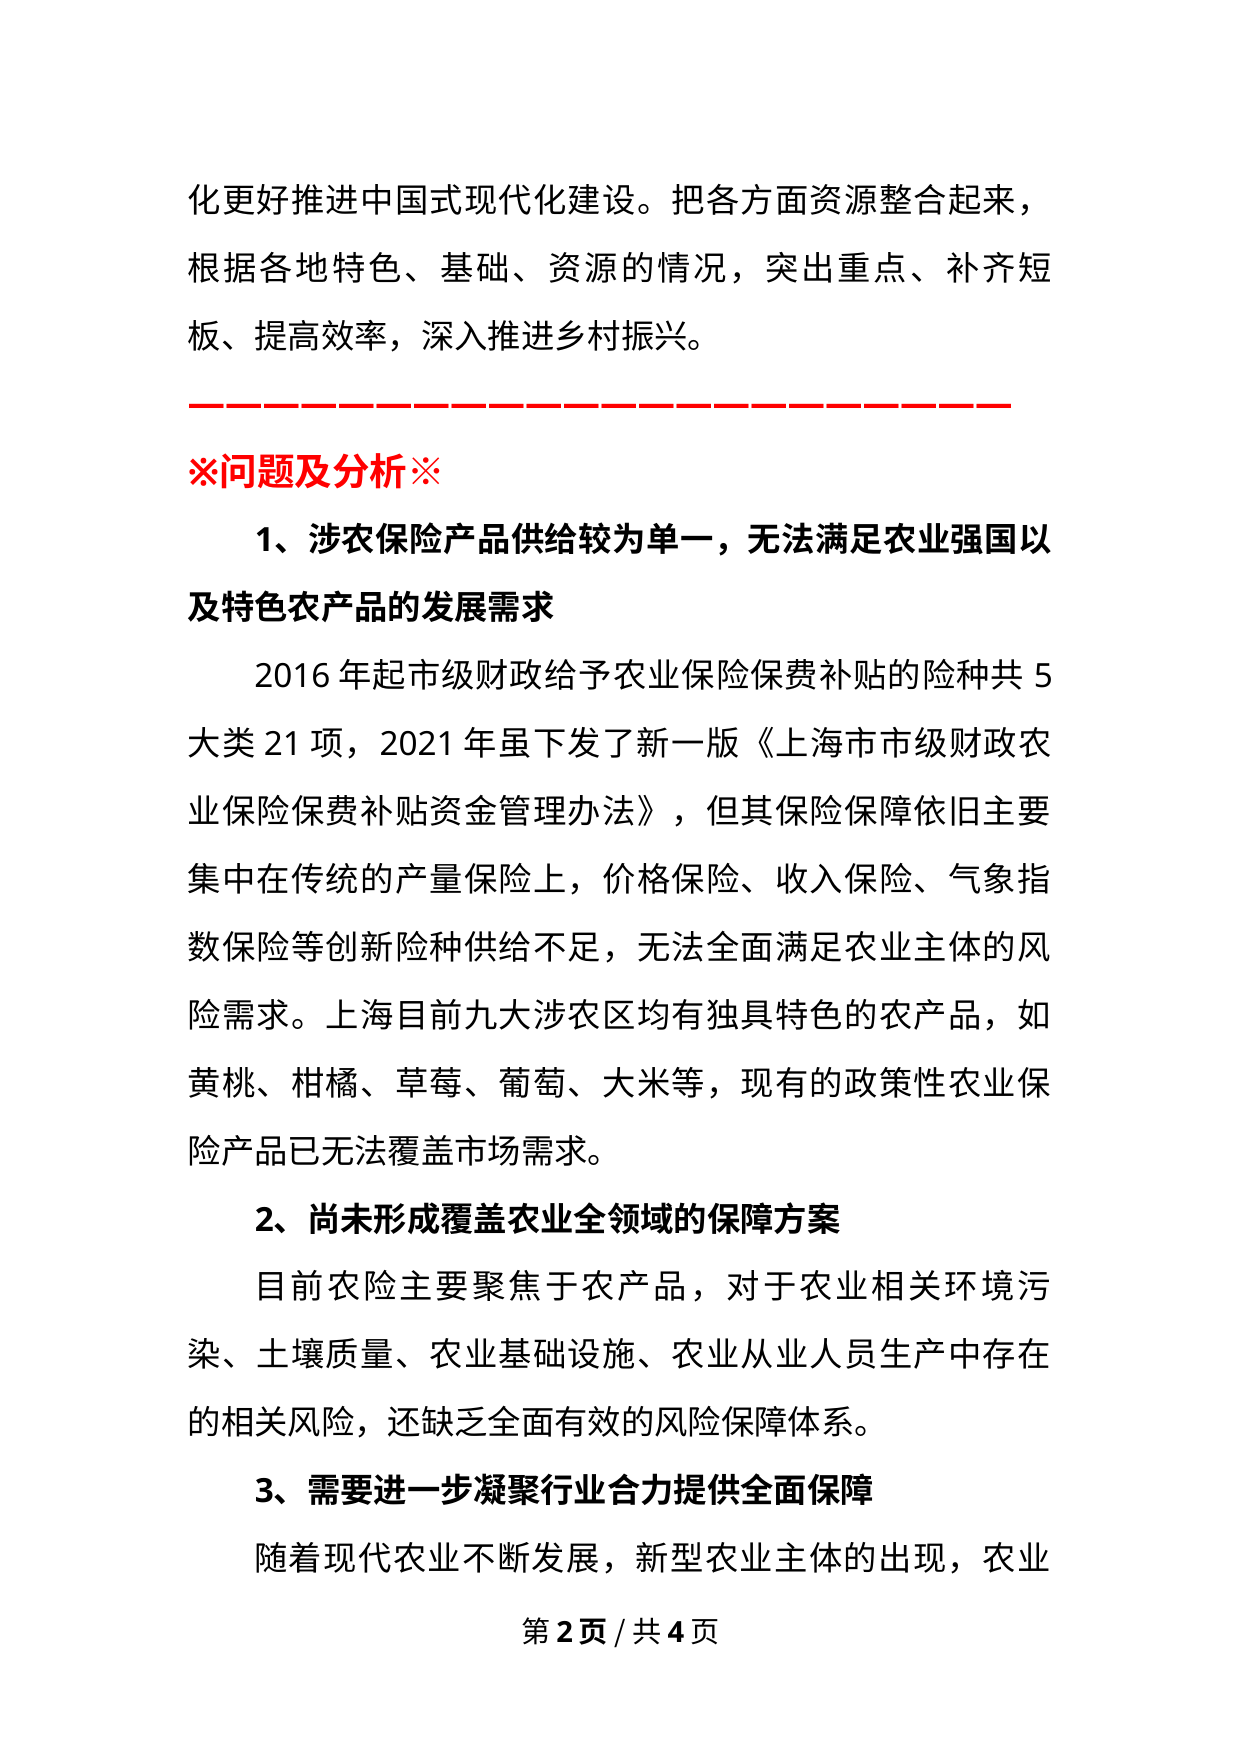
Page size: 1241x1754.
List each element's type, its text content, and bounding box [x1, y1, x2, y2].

text ※问题及分析※ [187, 436, 1053, 503]
text 2、尚未形成覆盖农业全领域的保障方案 [187, 1183, 1053, 1251]
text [187, 1522, 1053, 1590]
text 1、涉农保险产品供给较为单一，无法满足农业强国以及特色农产品的发展需求 [187, 503, 1053, 639]
text ―――――――――――――――――――――― [187, 368, 1053, 436]
text 目前农险主要聚焦于农产品，对于农业相关环境污染、土壤质量、农业基础设施、农业从业人员生产中存在的相关风险，还缺乏全面有效的风险保障体系。 [187, 1251, 1053, 1454]
text 2016年起市级财政给予农业保险保费补贴的险种共5大类21项，2021年虽下发了新一版《上海市市级财政农业保险保费补贴资金管理办法》，但其保险保障依旧主要集中在传统的产量保险上，价格保险、收入保险、气象指数保险等创新险种供给不足，无法全面满足农业主体的风险需求。上海目前九大涉农区均有独具特色的农产品，如黄桃、柑橘、草莓、葡萄、大米等，现有的政策性农业保险产品已无法覆盖市场需求。 [187, 639, 1053, 1183]
text 3、需要进一步凝聚行业合力提供全面保障 [187, 1454, 1053, 1522]
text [187, 164, 1053, 368]
